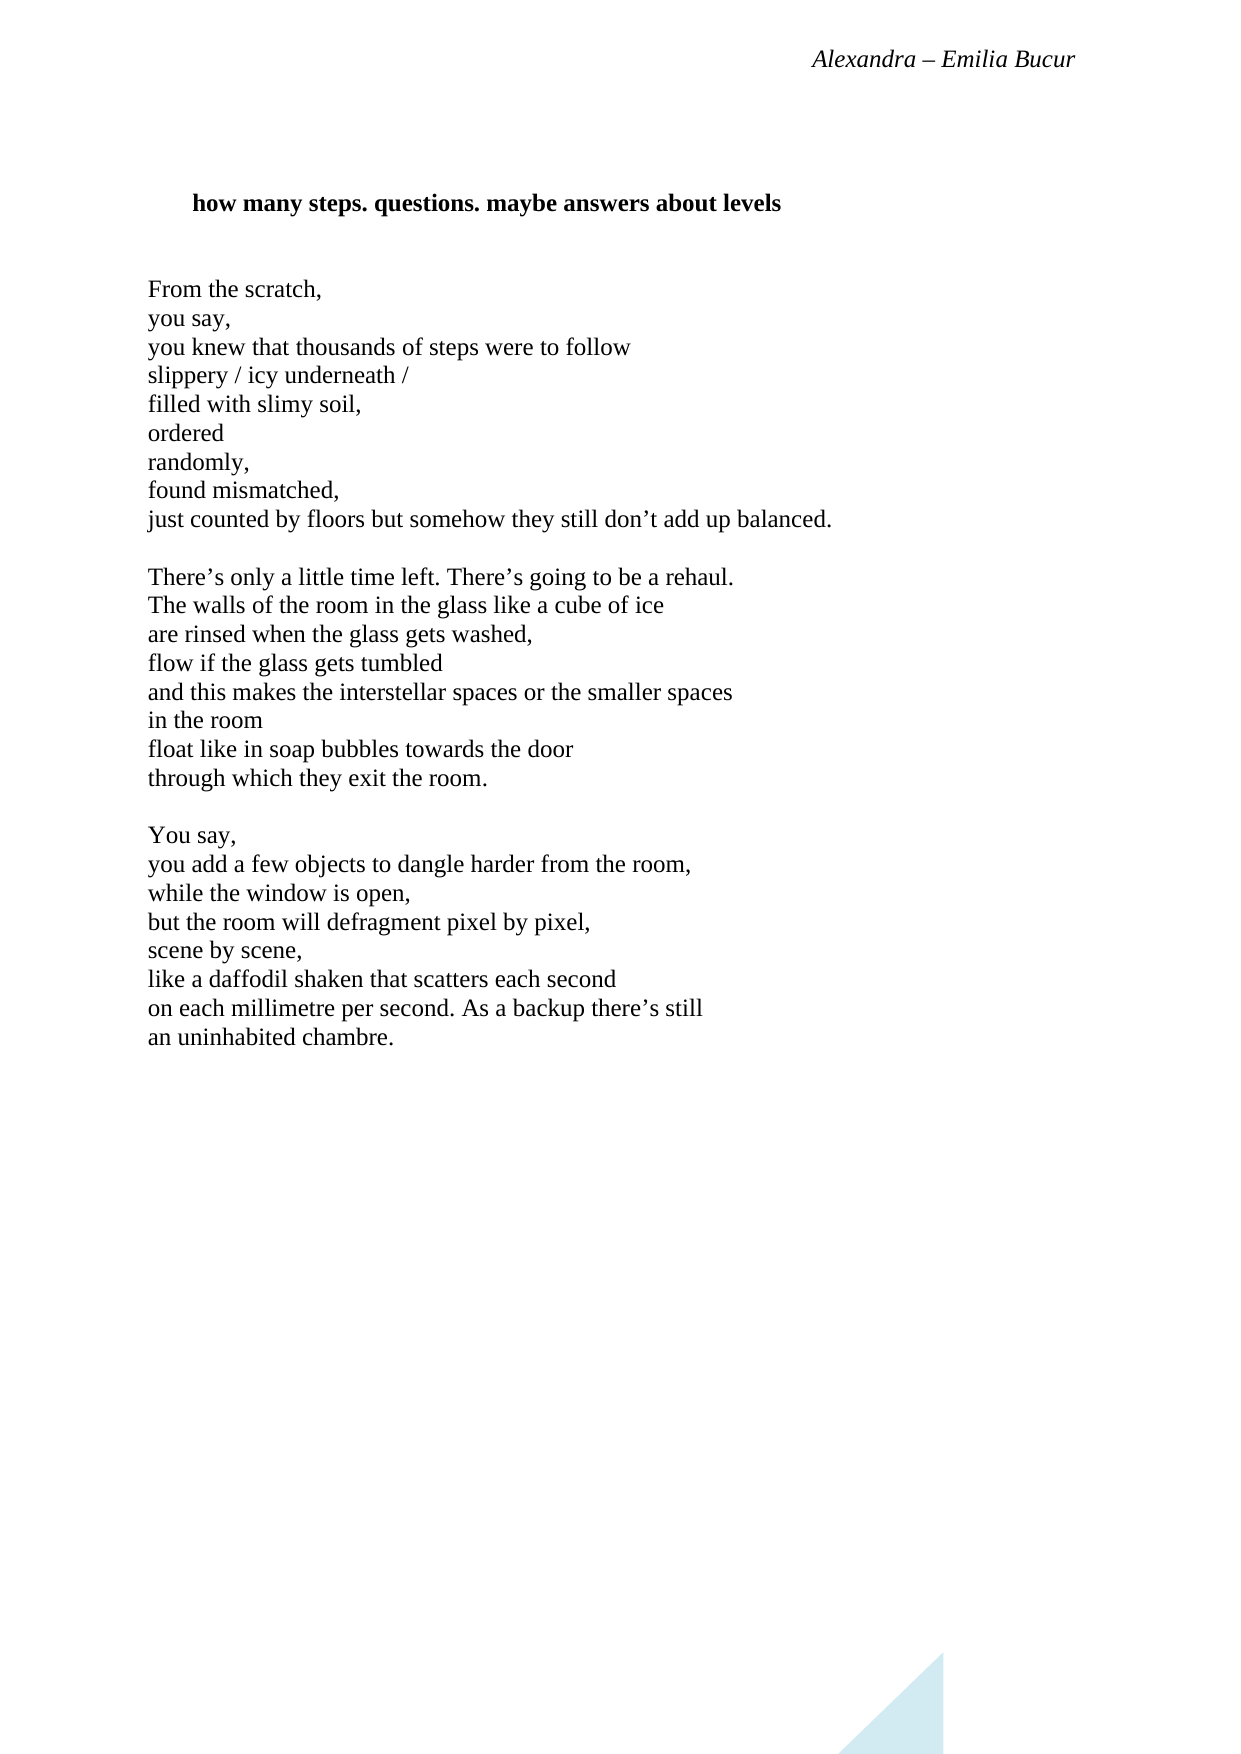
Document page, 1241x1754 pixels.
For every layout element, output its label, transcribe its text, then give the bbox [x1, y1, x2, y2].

text like a daffodil shaken that scatters each second [148, 964, 1093, 993]
text you knew that thousands of steps were to follow [148, 332, 1093, 361]
text randomly, [148, 447, 1093, 476]
text float like in soap bubbles towards the door [148, 734, 1093, 763]
text how many steps. questions. maybe answers about levels [148, 188, 1093, 217]
text Alexandra – Emilia Bucur [251, 44, 1093, 73]
text you add a few objects to dangle harder from the room, [148, 849, 1093, 878]
text slippery / icy underneath / [148, 361, 1093, 389]
text are rinsed when the glass gets washed, [148, 619, 1093, 648]
text ordered [148, 418, 1093, 447]
text but the room will defragment pixel by pixel, [148, 907, 1093, 936]
text There’s only a little time left. There’s going to be a rehaul. [148, 562, 1093, 591]
text and this makes the interstellar spaces or the smaller spaces [148, 677, 1093, 706]
text flow if the glass gets tumbled [148, 648, 1093, 677]
text You say, [148, 821, 1093, 849]
text in the room [148, 706, 1093, 734]
text an uninhabited chambre. [148, 1022, 1093, 1051]
text found mismatched, [148, 476, 1093, 504]
text From the scratch, [148, 274, 1093, 303]
text The walls of the room in the glass like a cube of ice [148, 591, 1093, 619]
text on each millimetre per second. As a backup there’s still [148, 993, 1093, 1022]
text you say, [148, 303, 1093, 332]
text scene by scene, [148, 936, 1093, 964]
text while the window is open, [148, 878, 1093, 907]
text just counted by floors but somehow they still don’t add up balanced. [148, 504, 1093, 533]
text through which they exit the room. [148, 763, 1093, 792]
text filled with slimy soil, [148, 389, 1093, 418]
